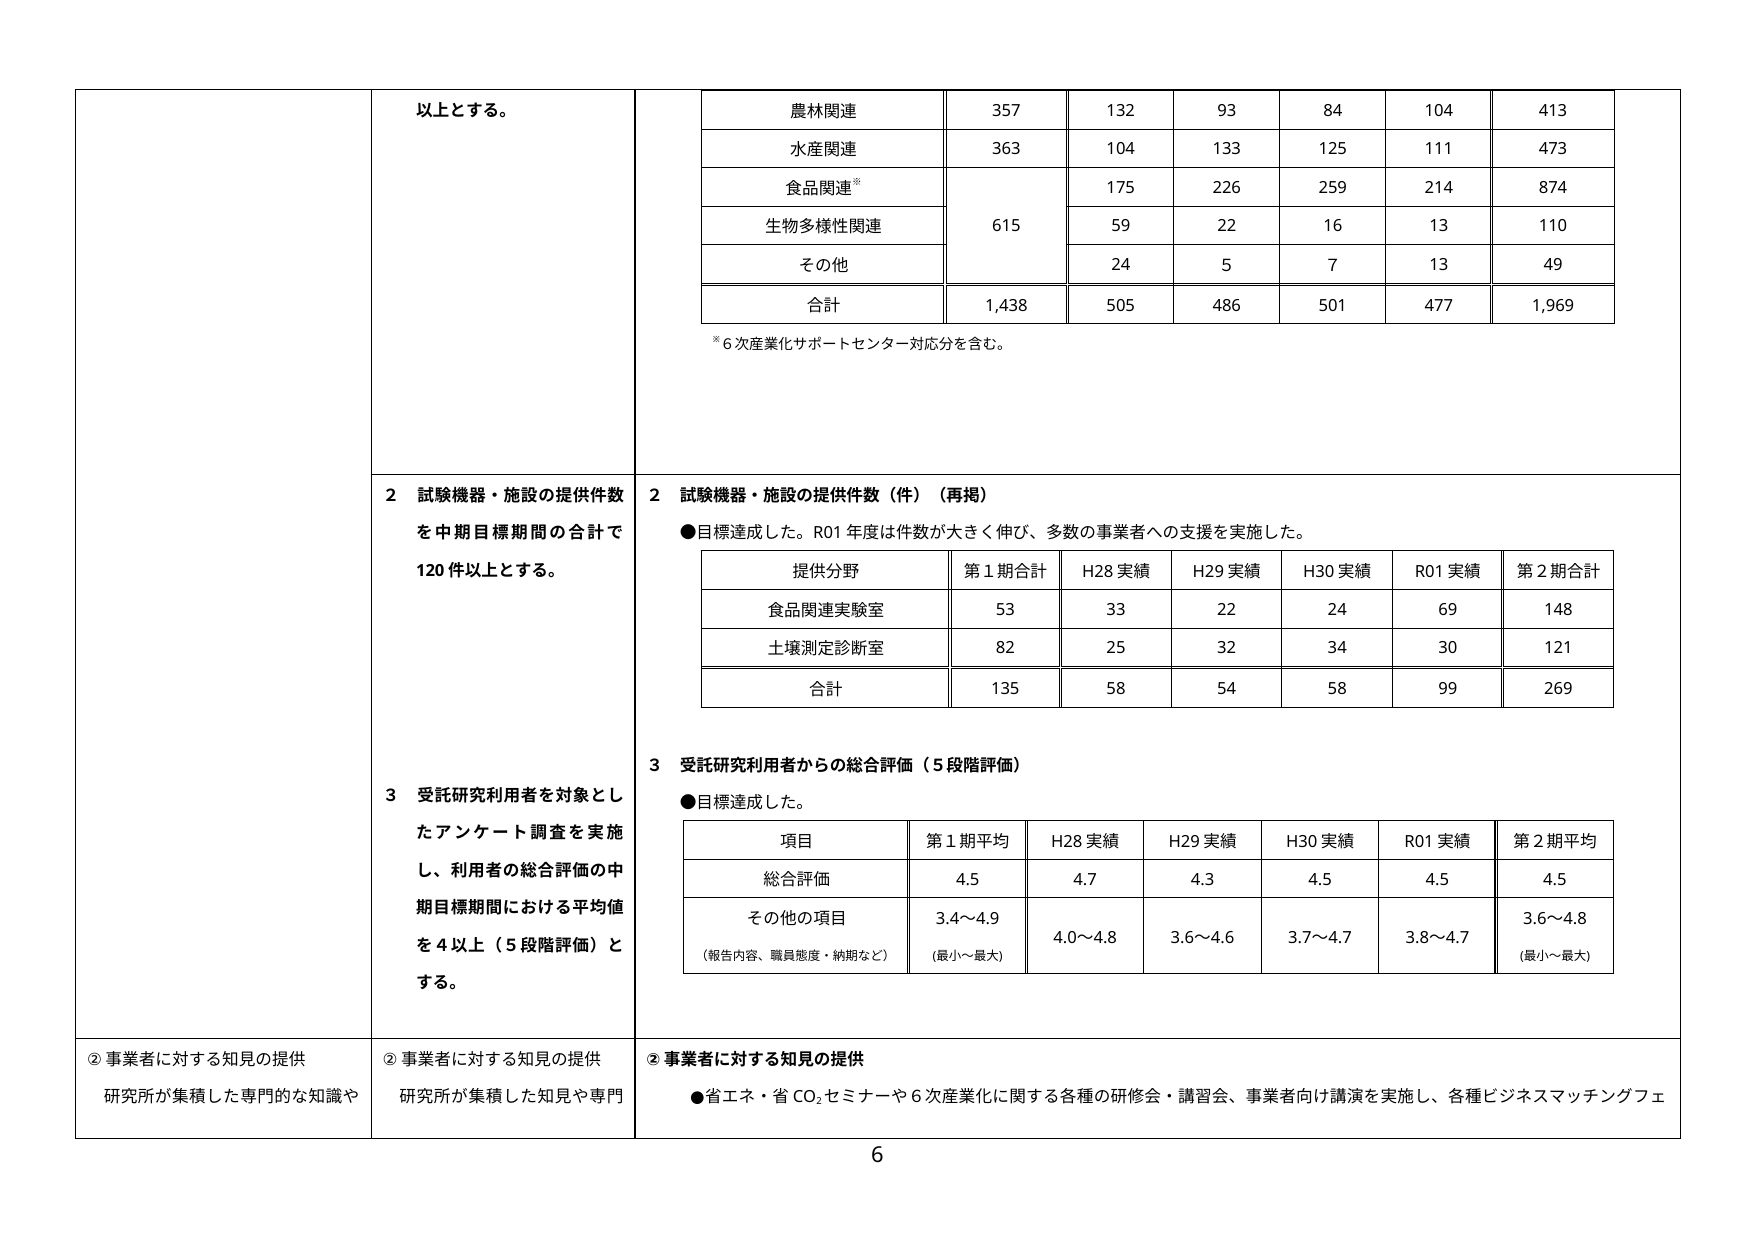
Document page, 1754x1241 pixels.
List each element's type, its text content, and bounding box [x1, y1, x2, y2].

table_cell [76, 1039, 371, 1138]
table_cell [636, 1039, 1680, 1138]
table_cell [372, 90, 634, 474]
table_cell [636, 90, 1680, 474]
table_cell ２ 試験機器・施設の提供件数を中期目標期間の合計で120件以上とする。 ３ 受託研究利用者を対象としたアンケート調査を実施し、利用者の総合評価の中期目標期間における平均値を４以上（５段階評価）とする。 [372, 475, 634, 1038]
table_cell ２ 試験機器・施設の提供件数（件）（再掲） ●目標達成した。R01年度は件数が大きく伸び、多数の事業者への支援を実施した。 ３ 受託研究利用者からの総合評価（５段階評価） ●目標達成した。 [636, 475, 1680, 1038]
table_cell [372, 1039, 634, 1138]
